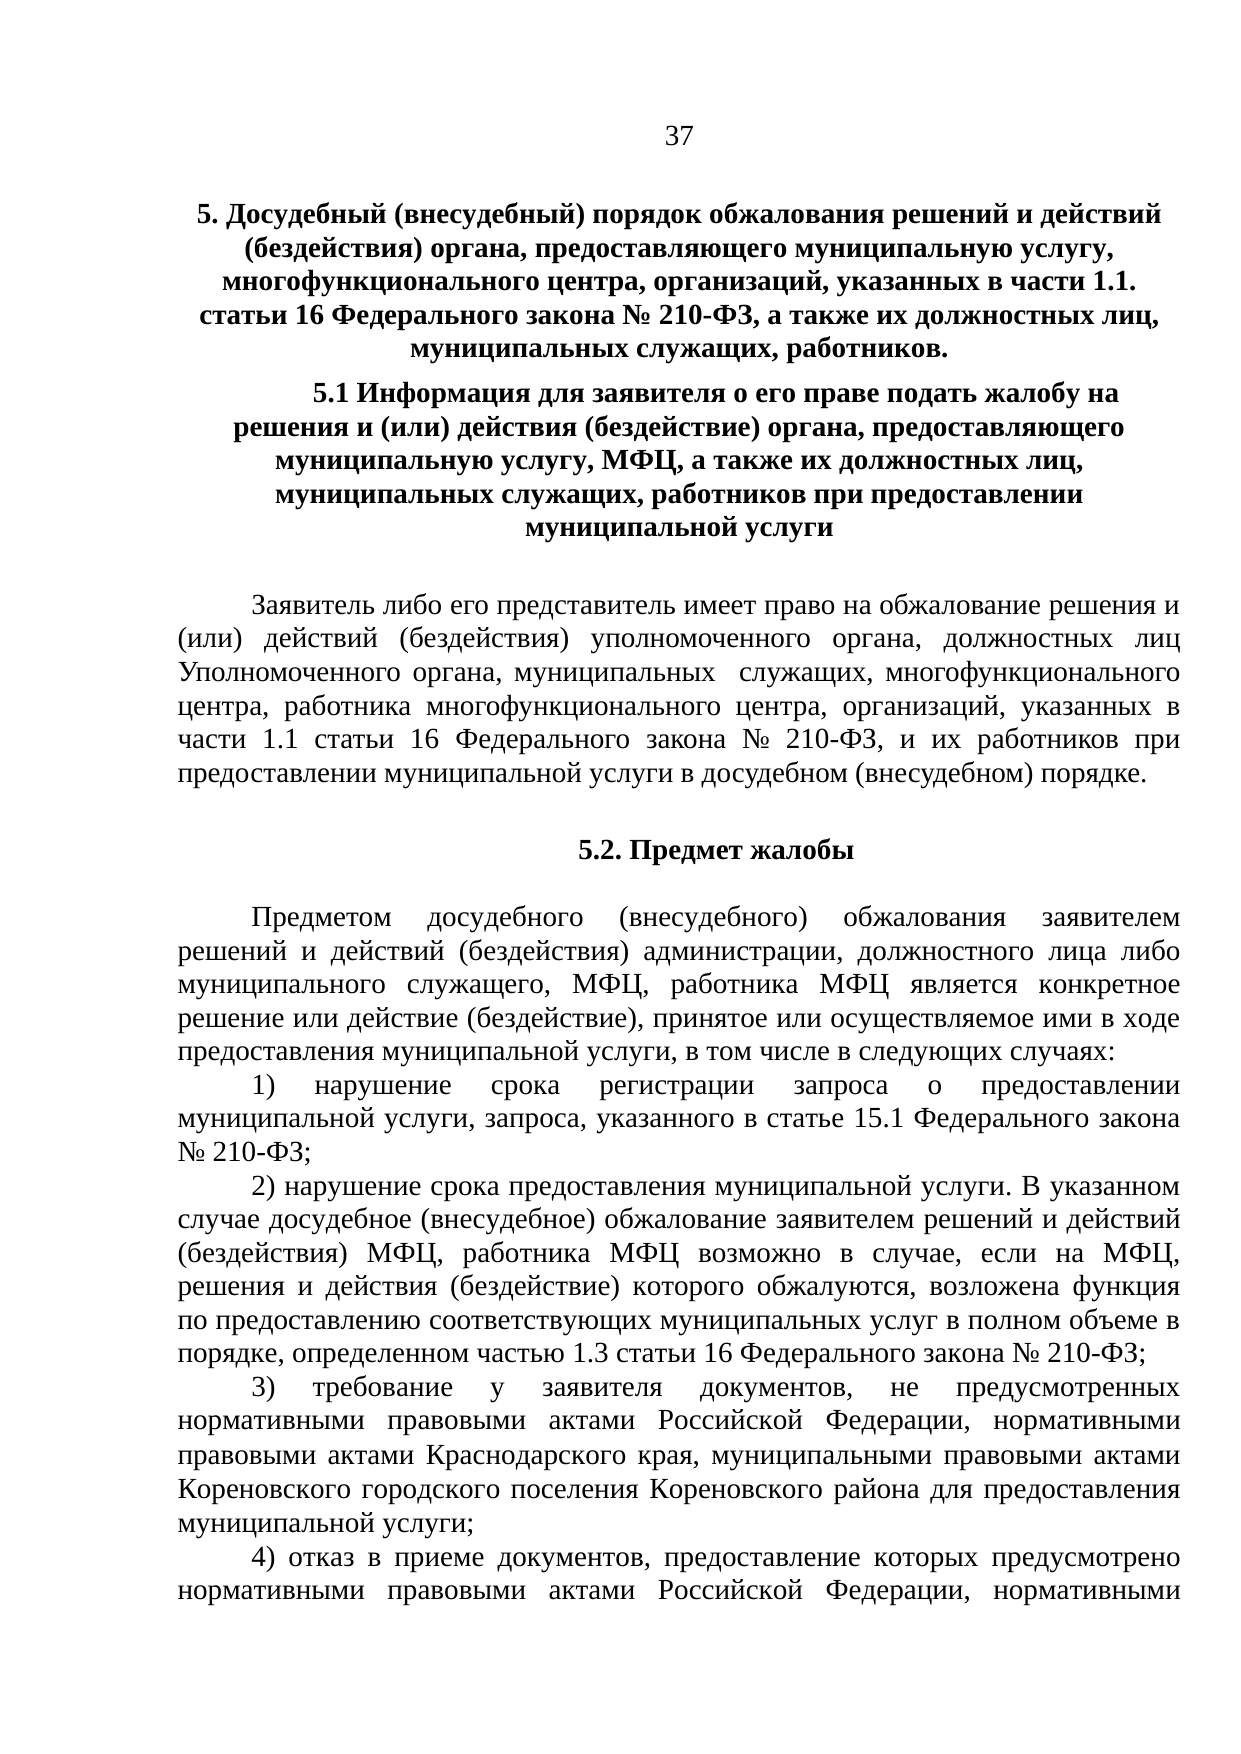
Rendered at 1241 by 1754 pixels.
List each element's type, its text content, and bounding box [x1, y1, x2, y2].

text 5. Досудебный (внесудебный) порядок обжалования решений и действий (бездействия) органа, предоставляющего муниципальную услугу, многофункционального центра, организаций, указанных в части 1.1. статьи 16 Федерального закона № 210-ФЗ, а также их должностных лиц, муниципальных служащих, работников. [177, 196, 1181, 364]
text 1) нарушение срока регистрации запроса о предоставлении муниципальной услуги, запроса, указанного в статье 15.1 Федерального закона № 210-ФЗ; [177, 1067, 1181, 1168]
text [177, 1539, 1181, 1606]
text 3) требование у заявителя документов, не предусмотренных нормативными правовыми актами Российской Федерации, нормативными правовыми актами Краснодарского края, муниципальными правовыми актами Кореновского городского поселения Кореновского района для предоставления муниципальной услуги; [177, 1369, 1181, 1539]
text 5.1 Информация для заявителя о его праве подать жалобу на решения и (или) действия (бездействие) органа, предоставляющего муниципальную услугу, МФЦ, а также их должностных лиц, муниципальных служащих, работников при предоставлении муниципальной услуги [177, 375, 1181, 543]
text Заявитель либо его представитель имеет право на обжалование решения и (или) действий (бездействия) уполномоченного органа, должностных лиц Уполномоченного органа, муниципальных служащих, многофункционального центра, работника многофункционального центра, организаций, указанных в части 1.1 статьи 16 Федерального закона № 210-ФЗ, и их работников при предоставлении муниципальной услуги в досудебном (внесудебном) порядке. [177, 587, 1181, 788]
text 2) нарушение срока предоставления муниципальной услуги. В указанном случае досудебное (внесудебное) обжалование заявителем решений и действий (бездействия) МФЦ, работника МФЦ возможно в случае, если на МФЦ, решения и действия (бездействие) которого обжалуются, возложена функция по предоставлению соответствующих муниципальных услуг в полном объеме в порядке, определенном частью 1.3 статьи 16 Федерального закона № 210-ФЗ; [177, 1168, 1181, 1369]
text 5.2. Предмет жалобы [177, 832, 1181, 866]
text Предметом досудебного (внесудебного) обжалования заявителем решений и действий (бездействия) администрации, должностного лица либо муниципального служащего, МФЦ, работника МФЦ является конкретное решение или действие (бездействие), принятое или осуществляемое ими в ходе предоставления муниципальной услуги, в том числе в следующих случаях: [177, 899, 1181, 1067]
